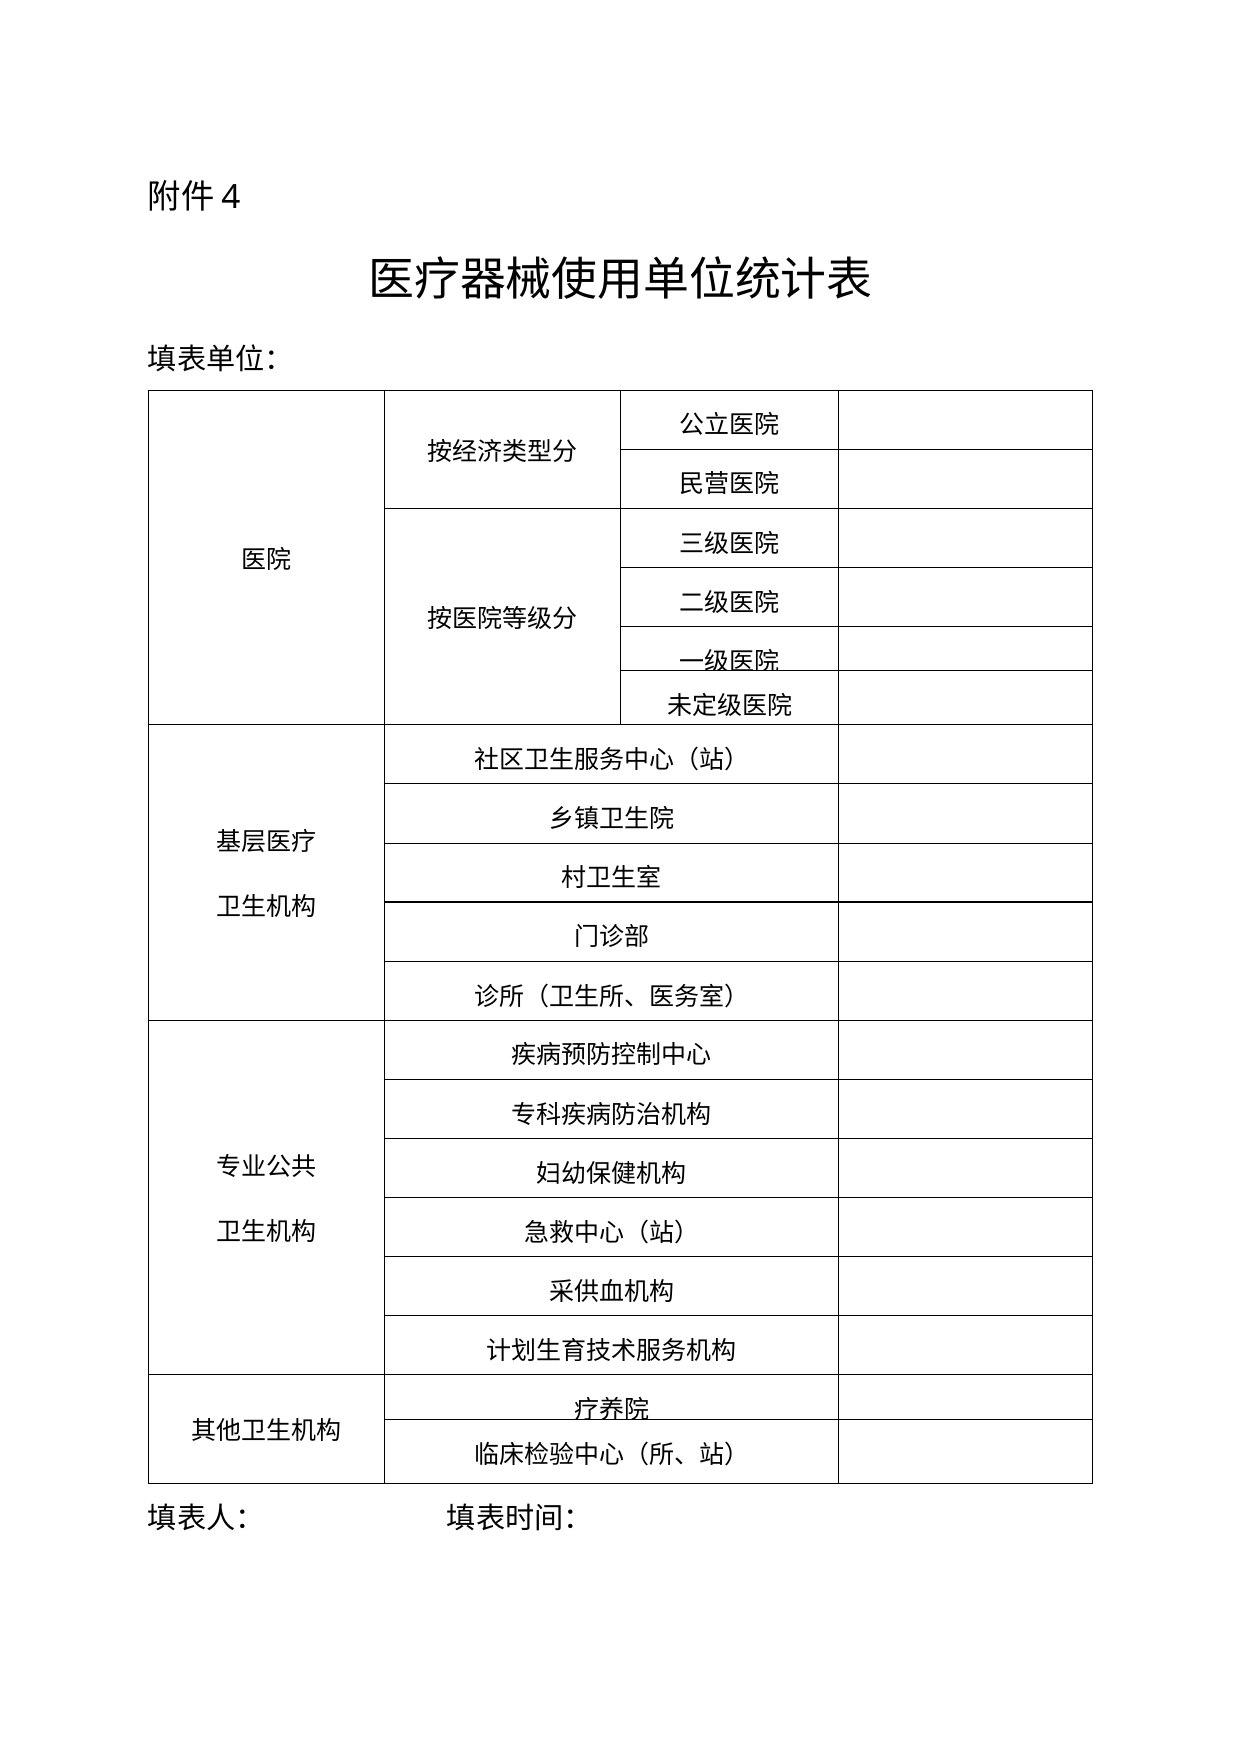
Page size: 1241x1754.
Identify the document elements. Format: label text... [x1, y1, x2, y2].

table_header [839, 391, 1092, 448]
table_cell 基层医疗 卫生机构 [149, 725, 384, 1019]
table_cell 临床检验中心（所、站） [385, 1420, 838, 1482]
table_cell [839, 1198, 1092, 1256]
table_cell 门诊部 [385, 903, 838, 961]
table_cell 村卫生室 [385, 844, 838, 901]
text 医疗器械使用单位统计表 [148, 227, 1093, 324]
table_cell [839, 450, 1092, 508]
table_cell 乡镇卫生院 [385, 784, 838, 842]
table_cell 未定级医院 [621, 671, 838, 724]
table_cell 妇幼保健机构 [385, 1139, 838, 1197]
table_cell 计划生育技术服务机构 [385, 1316, 838, 1374]
table_cell 按医院等级分 [385, 509, 620, 724]
table_cell [839, 784, 1092, 842]
table_cell [839, 671, 1092, 724]
table_cell 社区卫生服务中心（站） [385, 725, 838, 783]
table_cell [839, 1316, 1092, 1374]
table_cell 专业公共 卫生机构 [149, 1021, 384, 1374]
table_cell 诊所（卫生所、医务室） [385, 962, 838, 1019]
table_cell [839, 1375, 1092, 1419]
table_cell 其他卫生机构 [149, 1375, 384, 1482]
text 填表单位： [148, 324, 1093, 389]
table_cell [839, 1080, 1092, 1138]
table_cell 专科疾病防治机构 [385, 1080, 838, 1138]
table_cell [839, 627, 1092, 670]
table_cell 疾病预防控制中心 [385, 1021, 838, 1079]
table_header 按经济类型分 [385, 391, 620, 508]
table_cell [839, 1420, 1092, 1482]
text 附件4 [148, 162, 1093, 227]
table_cell [839, 725, 1092, 783]
table_cell 三级医院 [621, 509, 838, 567]
table_cell [839, 509, 1092, 567]
table_cell [839, 1257, 1092, 1315]
table_cell [839, 1139, 1092, 1197]
table_header 医院 [149, 391, 384, 724]
text 填表人： 填表时间： [148, 1484, 1093, 1548]
table_cell [839, 962, 1092, 1019]
table_cell [839, 844, 1092, 901]
table_cell [839, 1021, 1092, 1079]
table_cell 民营医院 [621, 450, 838, 508]
table_cell 二级医院 [621, 568, 838, 626]
table_cell 采供血机构 [385, 1257, 838, 1315]
table_cell 疗养院 [385, 1375, 838, 1419]
table_cell [839, 568, 1092, 626]
table_cell 一级医院 [621, 627, 838, 670]
table_cell [839, 903, 1092, 961]
table_header 公立医院 [621, 391, 838, 448]
table_cell 急救中心（站） [385, 1198, 838, 1256]
